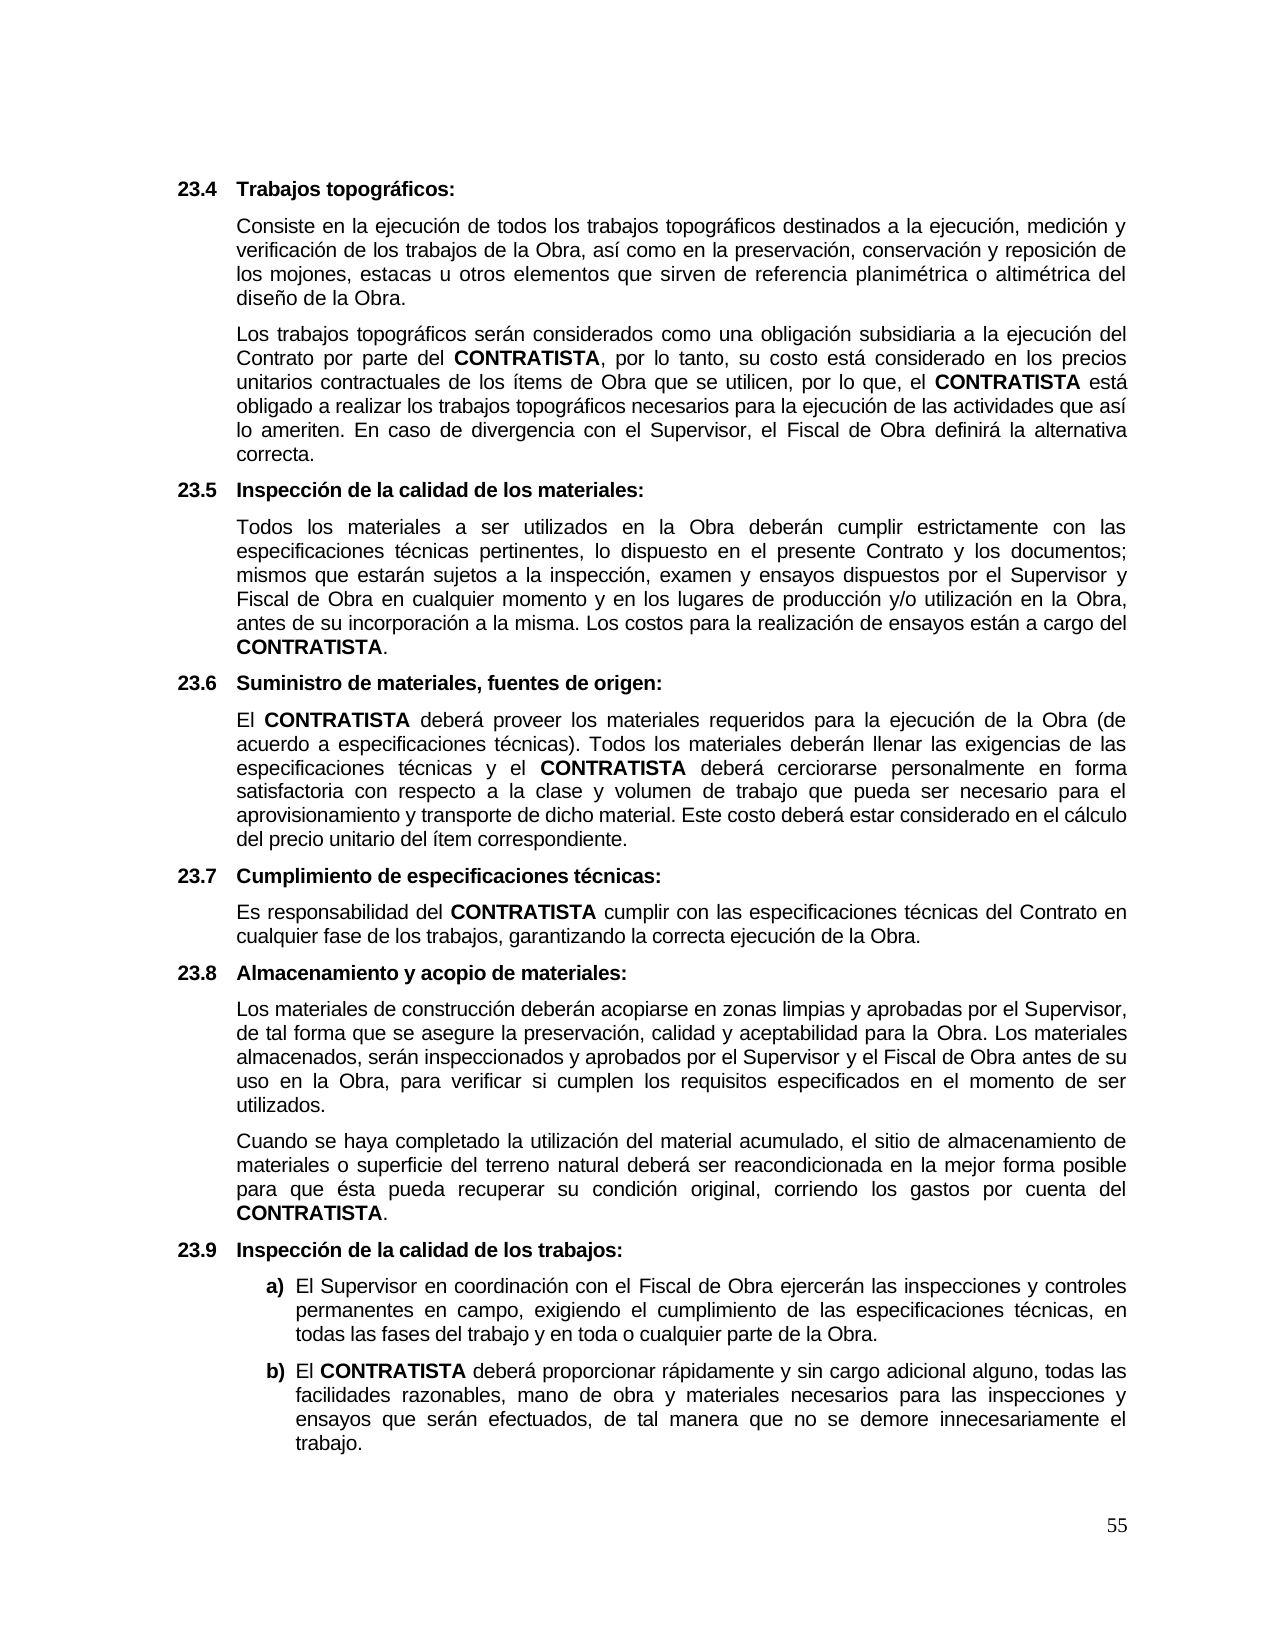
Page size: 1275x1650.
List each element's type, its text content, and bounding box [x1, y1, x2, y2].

text 23.4 Trabajos topográficos: [177, 177, 1127, 201]
text Todos los materiales a ser utilizados en la Obra deberán cumplir estrictamente con las especificaciones técnicas pertinentes, lo dispuesto en el presente Contrato y los documentos; mismos que estarán sujetos a la inspección, examen y ensayos dispuestos por el Supervisor y Fiscal de Obra en cualquier momento y en los lugares de producción y/o utilización en la Obra, antes de su incorporación a la misma. Los costos para la realización de ensayos están a cargo del CONTRATISTA. [236, 515, 1127, 658]
text 23.6 Suministro de materiales, fuentes de origen: [177, 671, 1127, 695]
text 23.5 Inspección de la calidad de los materiales: [177, 478, 1127, 502]
text Es responsabilidad del CONTRATISTA cumplir con las especificaciones técnicas del Contrato en cualquier fase de los trabajos, garantizando la correcta ejecución de la Obra. [236, 900, 1127, 948]
text Los trabajos topográficos serán considerados como una obligación subsidiaria a la ejecución del Contrato por parte del CONTRATISTA, por lo tanto, su costo está considerado en los precios unitarios contractuales de los ítems de Obra que se utilicen, por lo que, el CONTRATISTA está obligado a realizar los trabajos topográficos necesarios para la ejecución de las actividades que así lo ameriten. En caso de divergencia con el Supervisor, el Fiscal de Obra definirá la alternativa correcta. [236, 322, 1127, 466]
text 23.9 Inspección de la calidad de los trabajos: [177, 1238, 1127, 1262]
list El Supervisor en coordinación con el Fiscal de Obra ejercerán las inspecciones y controles permanentes en campo, exigiendo el cumplimiento de las especificaciones técnicas, en todas las fases del trabajo y en toda o cualquier parte de la Obra. [266, 1274, 1127, 1346]
text El CONTRATISTA deberá proveer los materiales requeridos para la ejecución de la Obra (de acuerdo a especificaciones técnicas). Todos los materiales deberán llenar las exigencias de las especificaciones técnicas y el CONTRATISTA deberá cerciorarse personalmente en forma satisfactoria con respecto a la clase y volumen de trabajo que pueda ser necesario para el aprovisionamiento y transporte de dicho material. Este costo deberá estar considerado en el cálculo del precio unitario del ítem correspondiente. [236, 707, 1127, 851]
text Consiste en la ejecución de todos los trabajos topográficos destinados a la ejecución, medición y verificación de los trabajos de la Obra, así como en la preservación, conservación y reposición de los mojones, estacas u otros elementos que sirven de referencia planimétrica o altimétrica del diseño de la Obra. [236, 214, 1127, 309]
text Cuando se haya completado la utilización del material acumulado, el sitio de almacenamiento de materiales o superficie del terreno natural deberá ser reacondicionada en la mejor forma posible para que ésta pueda recuperar su condición original, corriendo los gastos por cuenta del CONTRATISTA. [236, 1129, 1127, 1225]
text Los materiales de construcción deberán acopiarse en zonas limpias y aprobadas por el Supervisor, de tal forma que se asegure la preservación, calidad y aceptabilidad para la Obra. Los materiales almacenados, serán inspeccionados y aprobados por el Supervisor y el Fiscal de Obra antes de su uso en la Obra, para verificar si cumplen los requisitos especificados en el momento de ser utilizados. [236, 997, 1127, 1117]
text 23.8 Almacenamiento y acopio de materiales: [177, 961, 1127, 984]
text 23.7 Cumplimiento de especificaciones técnicas: [177, 864, 1127, 888]
list El CONTRATISTA deberá proporcionar rápidamente y sin cargo adicional alguno, todas las facilidades razonables, mano de obra y materiales necesarios para las inspecciones y ensayos que serán efectuados, de tal manera que no se demore innecesariamente el trabajo. [266, 1358, 1127, 1454]
